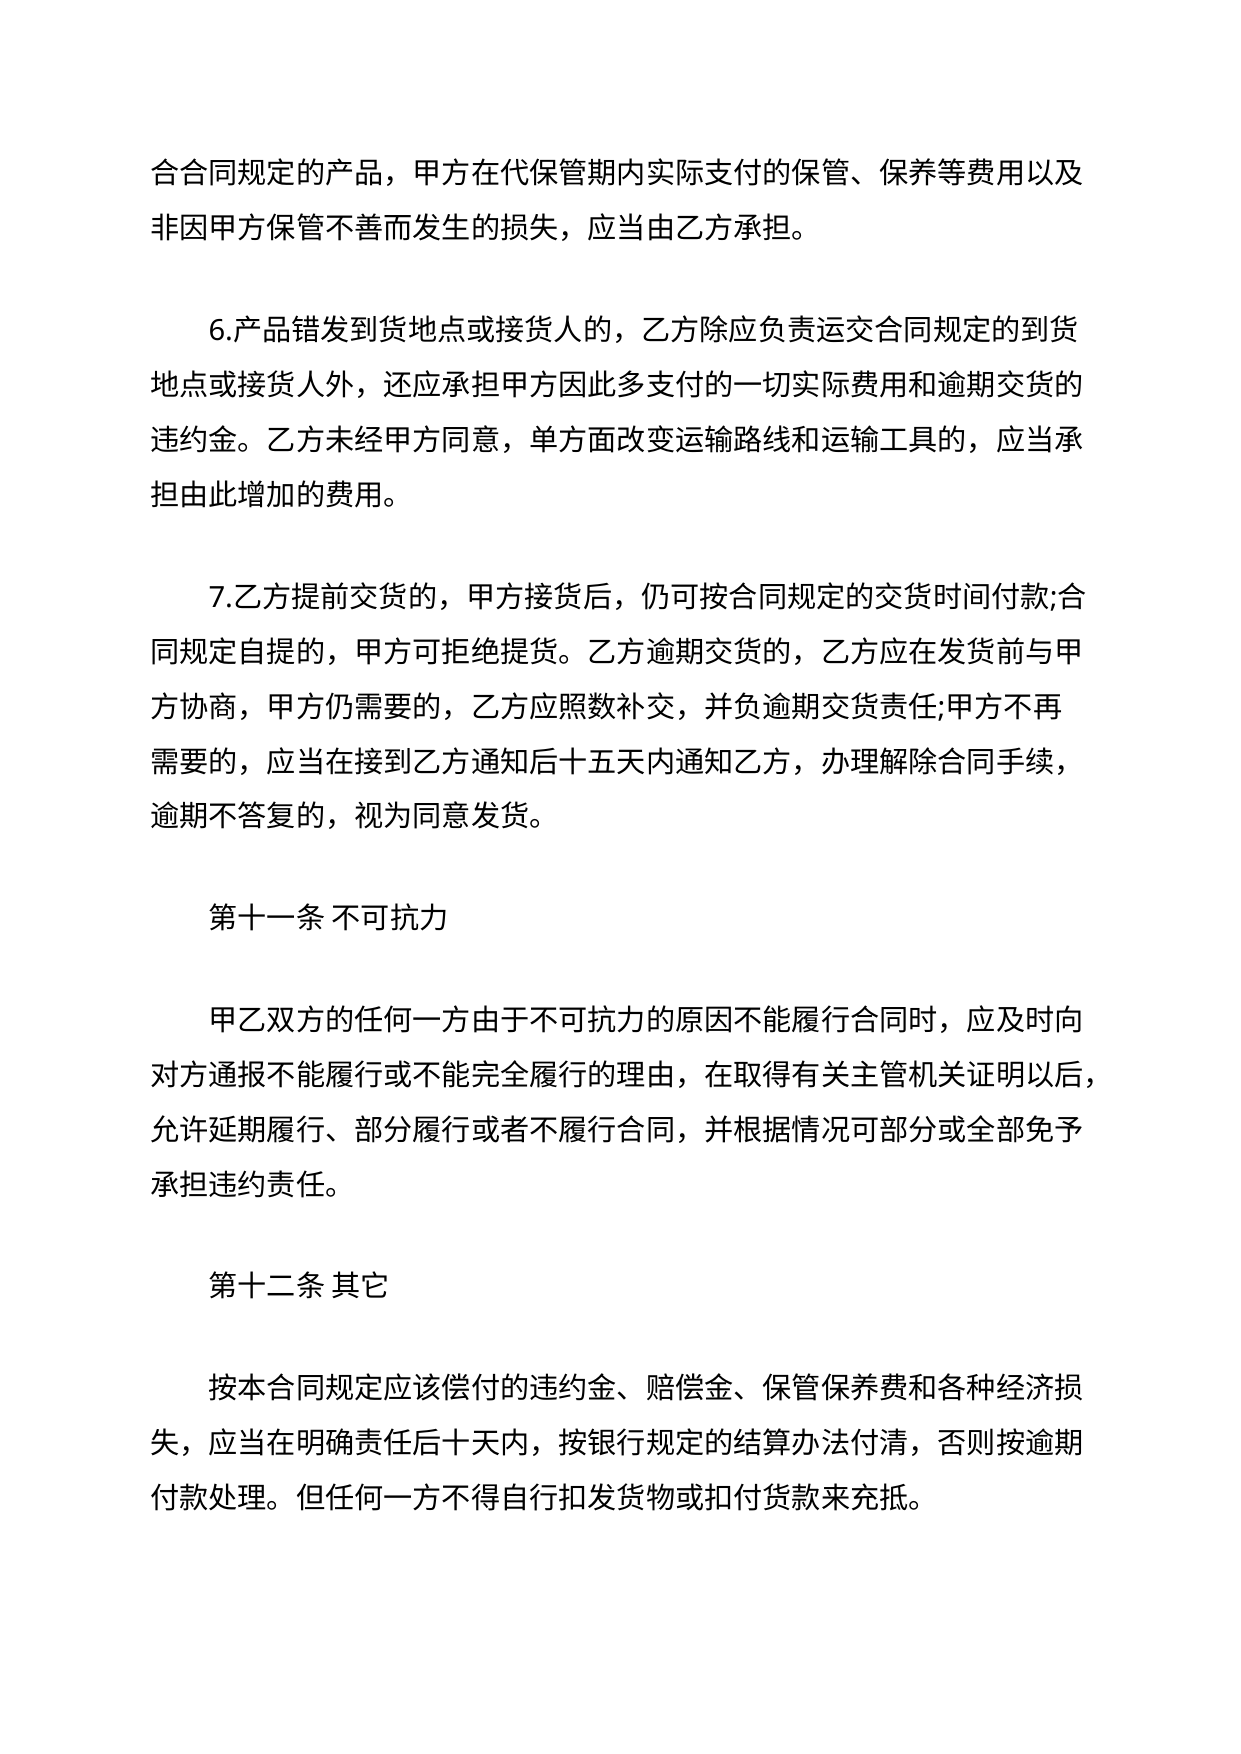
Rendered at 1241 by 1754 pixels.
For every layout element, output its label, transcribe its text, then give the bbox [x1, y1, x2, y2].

text 甲乙双方的任何一方由于不可抗力的原因不能履行合同时，应及时向对方通报不能履行或不能完全履行的理由，在取得有关主管机关证明以后，允许延期履行、部分履行或者不履行合同，并根据情况可部分或全部免予承担违约责任。 [150, 997, 1090, 1203]
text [150, 150, 1090, 247]
text 按本合同规定应该偿付的违约金、赔偿金、保管保养费和各种经济损失，应当在明确责任后十天内，按银行规定的结算办法付清，否则按逾期付款处理。但任何一方不得自行扣发货物或扣付货款来充抵。 [150, 1365, 1090, 1517]
text 7.乙方提前交货的，甲方接货后，仍可按合同规定的交货时间付款;合同规定自提的，甲方可拒绝提货。乙方逾期交货的，乙方应在发货前与甲方协商，甲方仍需要的，乙方应照数补交，并负逾期交货责任;甲方不再需要的，应当在接到乙方通知后十五天内通知乙方，办理解除合同手续，逾期不答复的，视为同意发货。 [150, 573, 1090, 835]
text 第十二条 其它 [150, 1263, 1090, 1305]
text 第十一条 不可抗力 [150, 895, 1090, 937]
text 6.产品错发到货地点或接货人的，乙方除应负责运交合同规定的到货地点或接货人外，还应承担甲方因此多支付的一切实际费用和逾期交货的违约金。乙方未经甲方同意，单方面改变运输路线和运输工具的，应当承担由此增加的费用。 [150, 307, 1090, 514]
